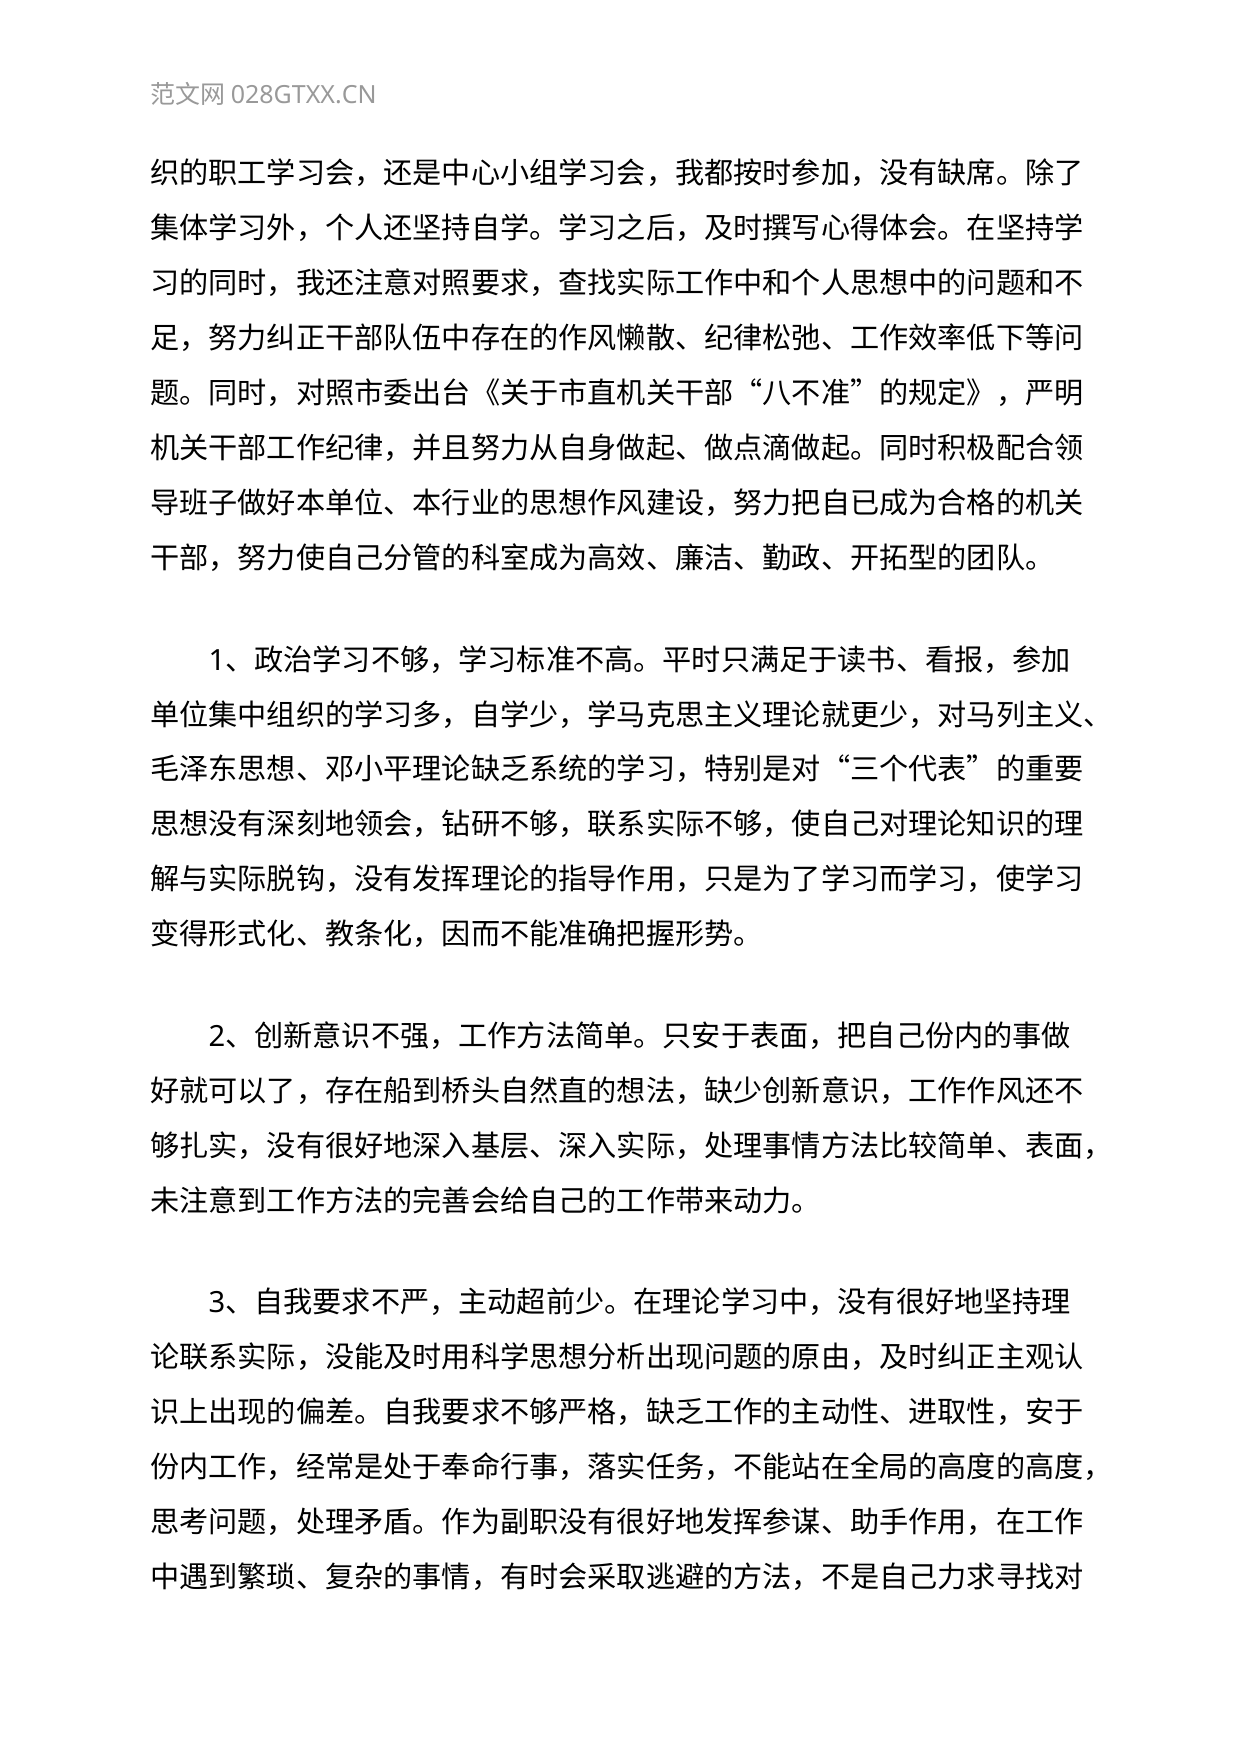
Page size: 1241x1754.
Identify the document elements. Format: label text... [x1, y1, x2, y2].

text 1、政治学习不够，学习标准不高。平时只满足于读书、看报，参加单位集中组织的学习多，自学少，学马克思主义理论就更少，对马列主义、毛泽东思想、邓小平理论缺乏系统的学习，特别是对“三个代表”的重要思想没有深刻地领会，钻研不够，联系实际不够，使自己对理论知识的理解与实际脱钩，没有发挥理论的指导作用，只是为了学习而学习，使学习变得形式化、教条化，因而不能准确把握形势。 [150, 636, 1090, 953]
text 2、创新意识不强，工作方法简单。只安于表面，把自己份内的事做好就可以了，存在船到桥头自然直的想法，缺少创新意识，工作作风还不够扎实，没有很好地深入基层、深入实际，处理事情方法比较简单、表面，未注意到工作方法的完善会给自己的工作带来动力。 [150, 1012, 1090, 1219]
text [150, 1279, 1090, 1596]
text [150, 150, 1090, 577]
